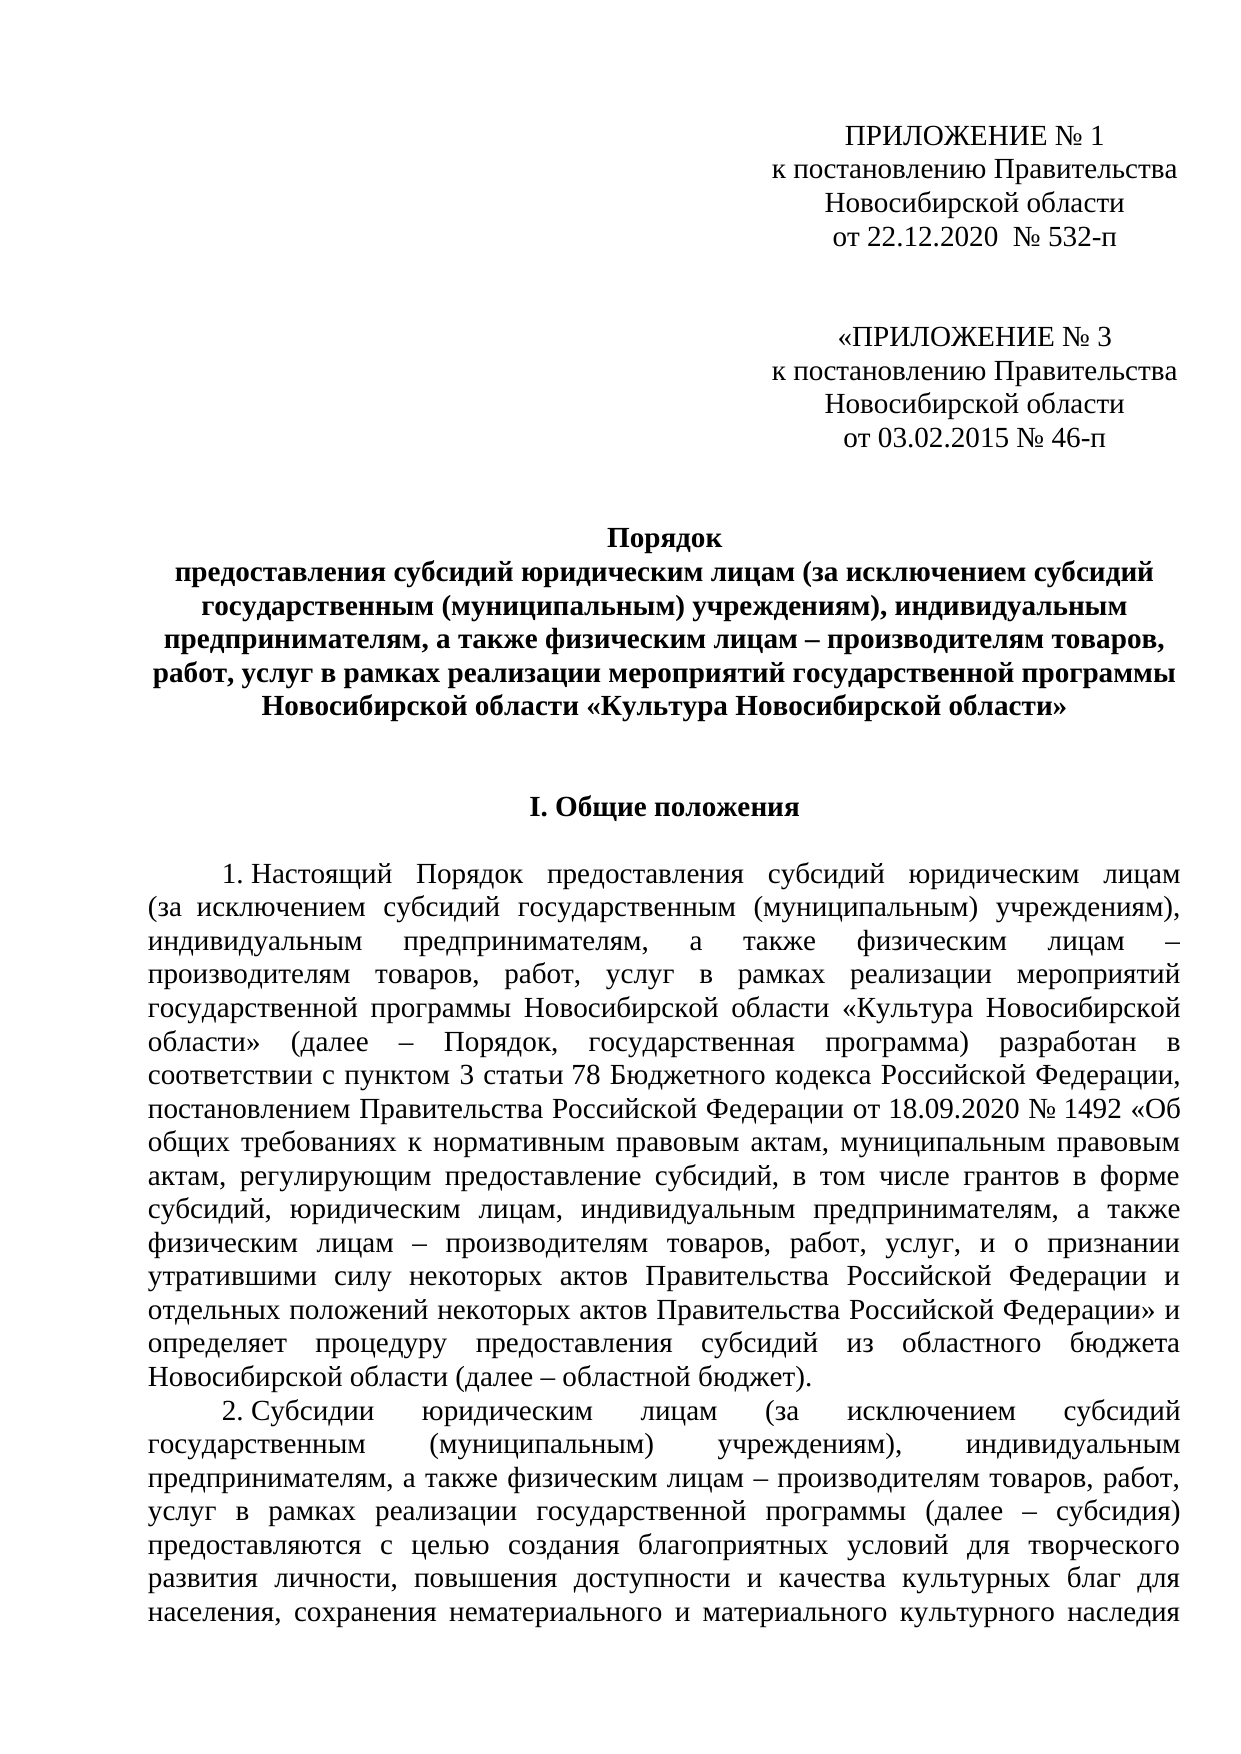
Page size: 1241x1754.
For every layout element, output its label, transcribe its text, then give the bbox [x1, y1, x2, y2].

text Новосибирской области [768, 185, 1181, 219]
text ПРИЛОЖЕНИЕ № 1 [768, 118, 1181, 152]
text «ПРИЛОЖЕНИЕ № 3 [768, 319, 1181, 353]
text I. Общие положения [148, 789, 1181, 822]
text Порядок [148, 521, 1181, 554]
text к постановлению Правительства [768, 152, 1181, 185]
text от 22.12.2020 № 532-п [768, 219, 1181, 252]
text 1. Настоящий Порядок предоставления субсидий юридическим лицам (за исключением субсидий государственным (муниципальным) учреждениям), индивидуальным предпринимателям, а также физическим лицам – производителям товаров, работ, услуг в рамках реализации мероприятий государственной программы Новосибирской области «Культура Новосибирской области» (далее – Порядок, государственная программа) разработан в соответствии с пунктом 3 статьи 78 Бюджетного кодекса Российской Федерации, постановлением Правительства Российской Федерации от 18.09.2020 № 1492 «Об общих требованиях к нормативным правовым актам, муниципальным правовым актам, регулирующим предоставление субсидий, в том числе грантов в форме субсидий, юридическим лицам, индивидуальным предпринимателям, а также физическим лицам – производителям товаров, работ, услуг, и о признании утратившими силу некоторых актов Правительства Российской Федерации и отдельных положений некоторых актов Правительства Российской Федерации» и определяет процедуру предоставления субсидий из областного бюджета Новосибирской области (далее – областной бюджет). [148, 856, 1181, 1393]
text от 03.02.2015 № 46-п [768, 420, 1181, 453]
text к постановлению Правительства [768, 353, 1181, 386]
text предоставления субсидий юридическим лицам (за исключением субсидий государственным (муниципальным) учреждениям), индивидуальным предпринимателям, а также физическим лицам – производителям товаров, работ, услуг в рамках реализации мероприятий государственной программы Новосибирской области «Культура Новосибирской области» [148, 554, 1181, 722]
text Новосибирской области [768, 386, 1181, 420]
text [148, 1393, 1181, 1627]
